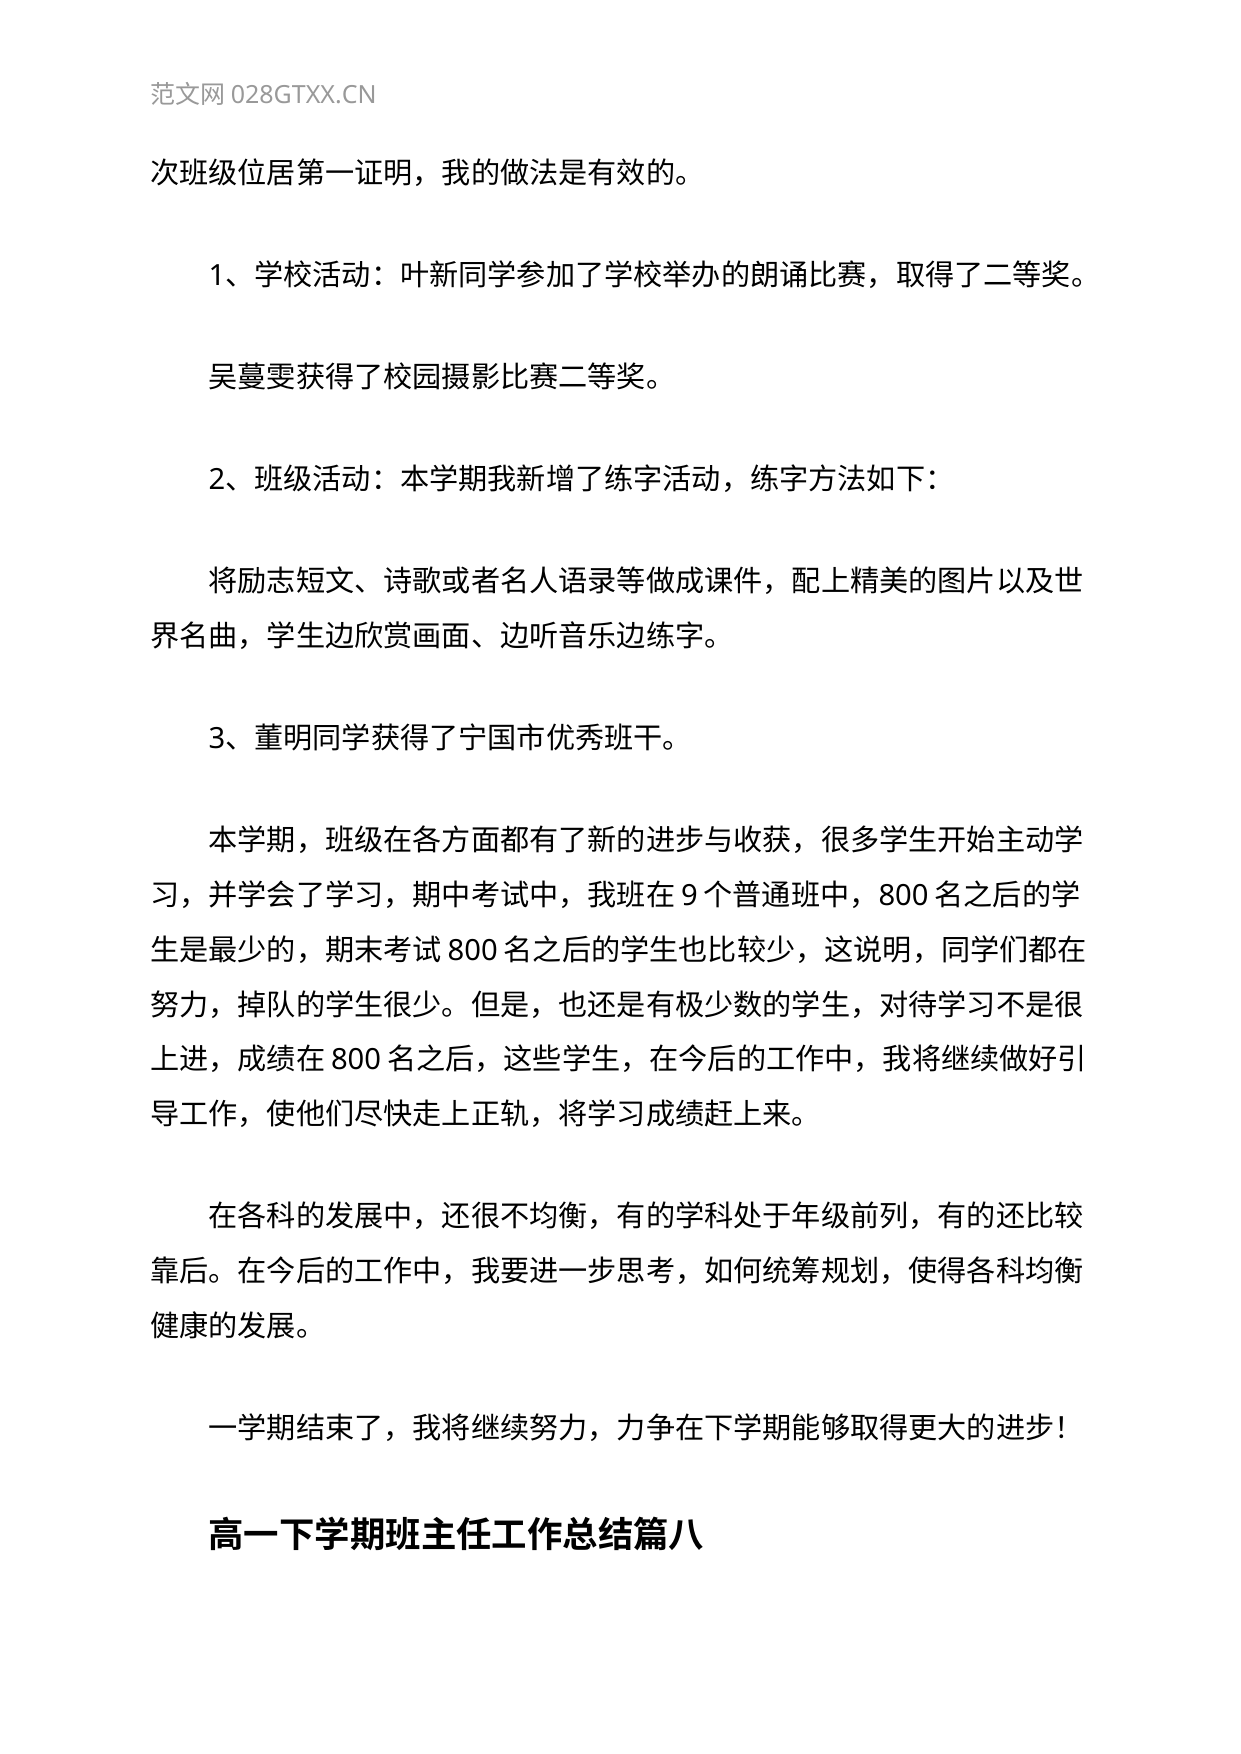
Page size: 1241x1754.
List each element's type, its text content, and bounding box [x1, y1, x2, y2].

text 2、班级活动：本学期我新增了练字活动，练字方法如下： [150, 456, 1090, 498]
text 3、董明同学获得了宁国市优秀班干。 [150, 714, 1090, 757]
text 高一下学期班主任工作总结篇八 [150, 1506, 1090, 1557]
text 1、学校活动：叶新同学参加了学校举办的朗诵比赛，取得了二等奖。 [150, 252, 1090, 294]
text 在各科的发展中，还很不均衡，有的学科处于年级前列，有的还比较靠后。在今后的工作中，我要进一步思考，如何统筹规划，使得各科均衡健康的发展。 [150, 1193, 1090, 1345]
text 将励志短文、诗歌或者名人语录等做成课件，配上精美的图片以及世界名曲，学生边欣赏画面、边听音乐边练字。 [150, 557, 1090, 655]
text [150, 150, 1090, 192]
text 本学期，班级在各方面都有了新的进步与收获，很多学生开始主动学习，并学会了学习，期中考试中，我班在9个普通班中，800名之后的学生是最少的，期末考试800名之后的学生也比较少，这说明，同学们都在努力，掉队的学生很少。但是，也还是有极少数的学生，对待学习不是很上进，成绩在800名之后，这些学生，在今后的工作中，我将继续做好引导工作，使他们尽快走上正轨，将学习成绩赶上来。 [150, 816, 1090, 1133]
text 吴蔓雯获得了校园摄影比赛二等奖。 [150, 354, 1090, 396]
text 一学期结束了，我将继续努力，力争在下学期能够取得更大的进步！ [150, 1404, 1090, 1447]
